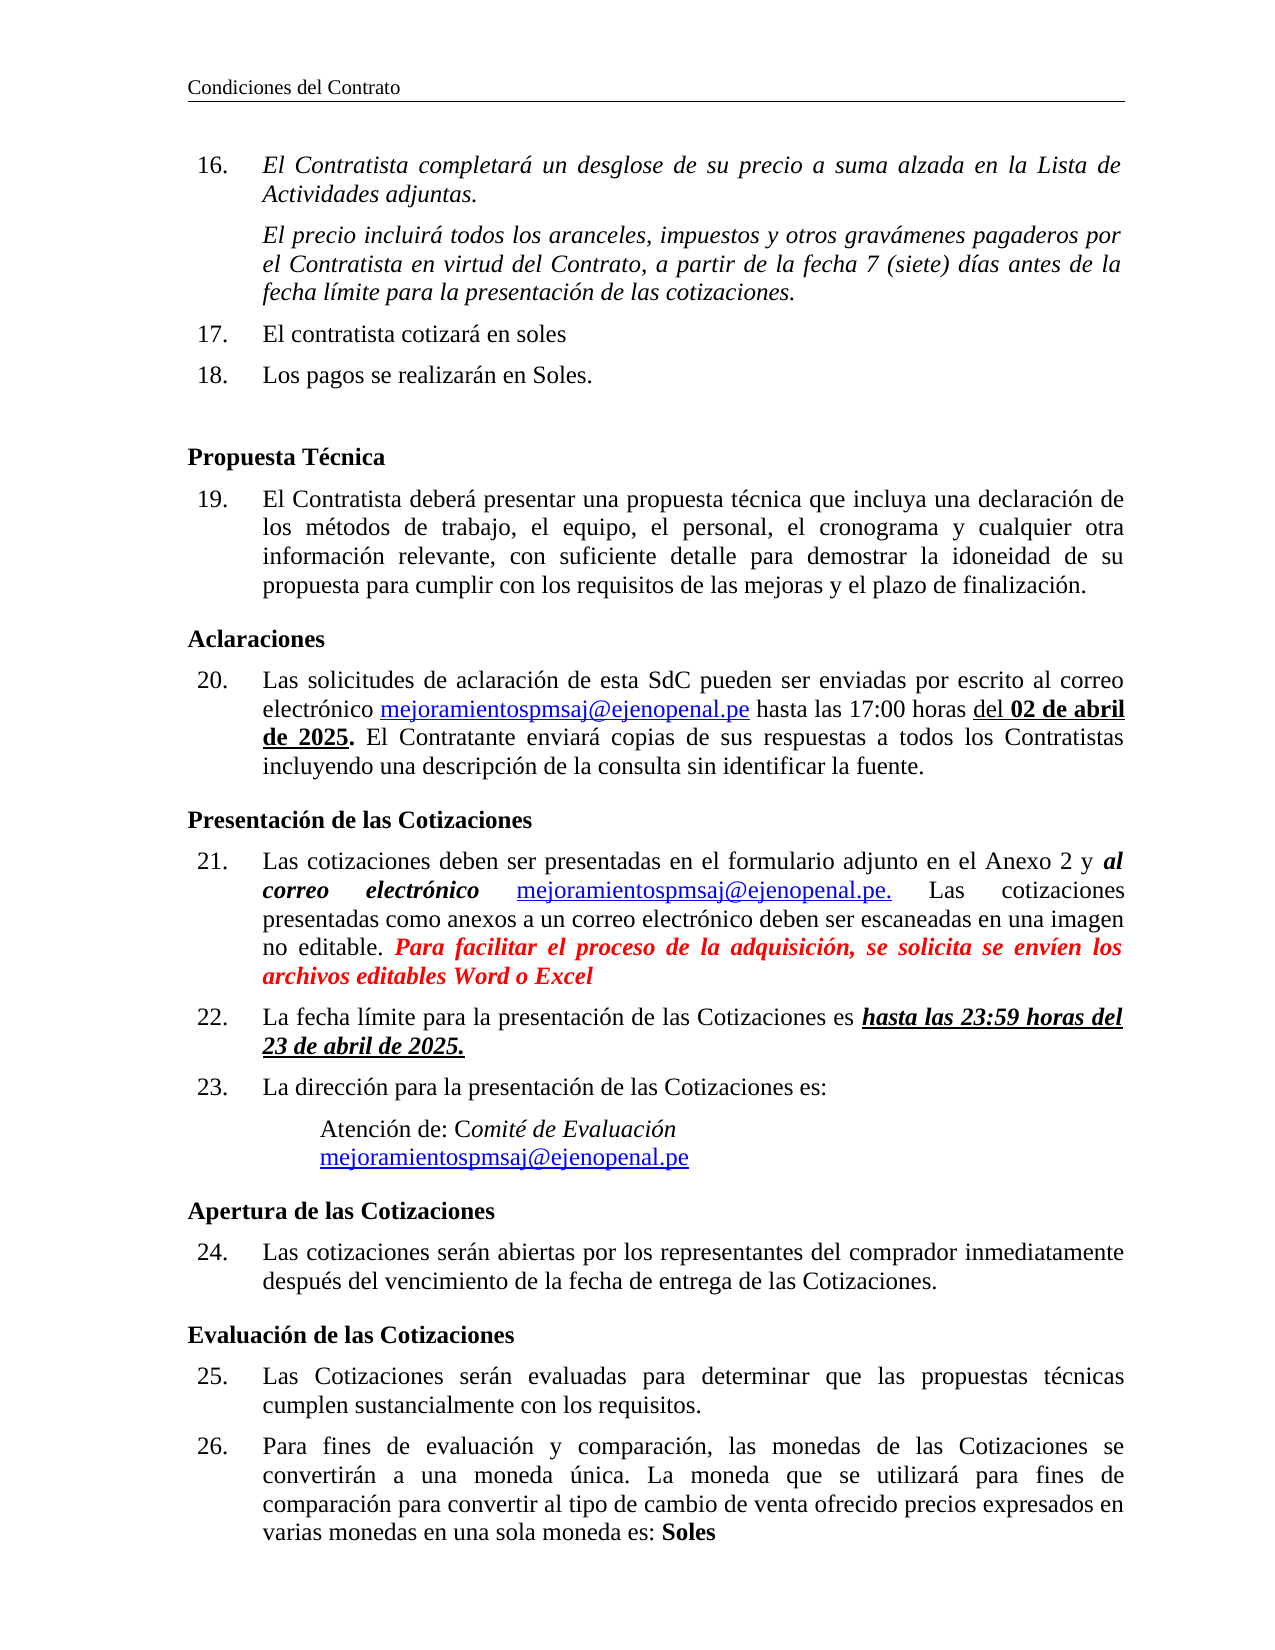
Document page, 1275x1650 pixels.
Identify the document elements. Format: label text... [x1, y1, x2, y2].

list Las cotizaciones deben ser presentadas en el formulario adjunto en el Anexo 2 y al correo electrónico mejoramientospmsaj@ejenopenal.pe. Las cotizaciones presentadas como anexos a un correo electrónico deben ser escaneadas en una imagen no editable. Para facilitar el proceso de la adquisición, se solicita se envíen los archivos editables Word o Excel [197, 846, 1125, 990]
text Aclaraciones [187, 624, 1125, 652]
text El precio incluirá todos los aranceles, impuestos y otros gravámenes pagaderos por el Contratista en virtud del Contrato, a partir de la fecha 7 (siete) días antes de la fecha límite para la presentación de las cotizaciones. [262, 220, 1125, 306]
list Las cotizaciones serán abiertas por los representantes del comprador inmediatamente después del vencimiento de la fecha de entrega de las Cotizaciones. [197, 1237, 1125, 1295]
list Las Cotizaciones serán evaluadas para determinar que las propuestas técnicas cumplen sustancialmente con los requisitos. [197, 1361, 1125, 1419]
list Las solicitudes de aclaración de esta SdC pueden ser enviadas por escrito al correo electrónico mejoramientospmsaj@ejenopenal.pe hasta las 17:00 horas del 02 de abril de 2025. El Contratante enviará copias de sus respuestas a todos los Contratistas incluyendo una descripción de la consulta sin identificar la fuente. [197, 665, 1125, 780]
text Evaluación de las Cotizaciones [187, 1320, 1125, 1349]
list La fecha límite para la presentación de las Cotizaciones es hasta las 23:59 horas del 23 de abril de 2025. [197, 1002, 1125, 1060]
list Los pagos se realizarán en Soles. [197, 360, 1125, 389]
list El Contratista completará un desglose de su precio a suma alzada en la Lista de Actividades adjuntas. [197, 150, 1125, 207]
text Propuesta Técnica [187, 442, 1125, 471]
text mejoramientospmsaj@ejenopenal.pe [244, 1142, 1125, 1171]
list El contratista cotizará en soles [197, 319, 1125, 347]
list El Contratista deberá presentar una propuesta técnica que incluya una declaración de los métodos de trabajo, el equipo, el personal, el cronograma y cualquier otra información relevante, con suficiente detalle para demostrar la idoneidad de su propuesta para cumplir con los requisitos de las mejoras y el plazo de finalización. [197, 484, 1125, 599]
text Atención de: Comité de Evaluación [319, 1114, 1125, 1142]
text Presentación de las Cotizaciones [187, 805, 1125, 834]
list Para fines de evaluación y comparación, las monedas de las Cotizaciones se convertirán a una moneda única. La moneda que se utilizará para fines de comparación para convertir al tipo de cambio de venta ofrecido precios expresados en varias monedas en una sola moneda es: Soles [197, 1431, 1125, 1546]
text Apertura de las Cotizaciones [187, 1196, 1125, 1225]
list La dirección para la presentación de las Cotizaciones es: [197, 1072, 1125, 1101]
